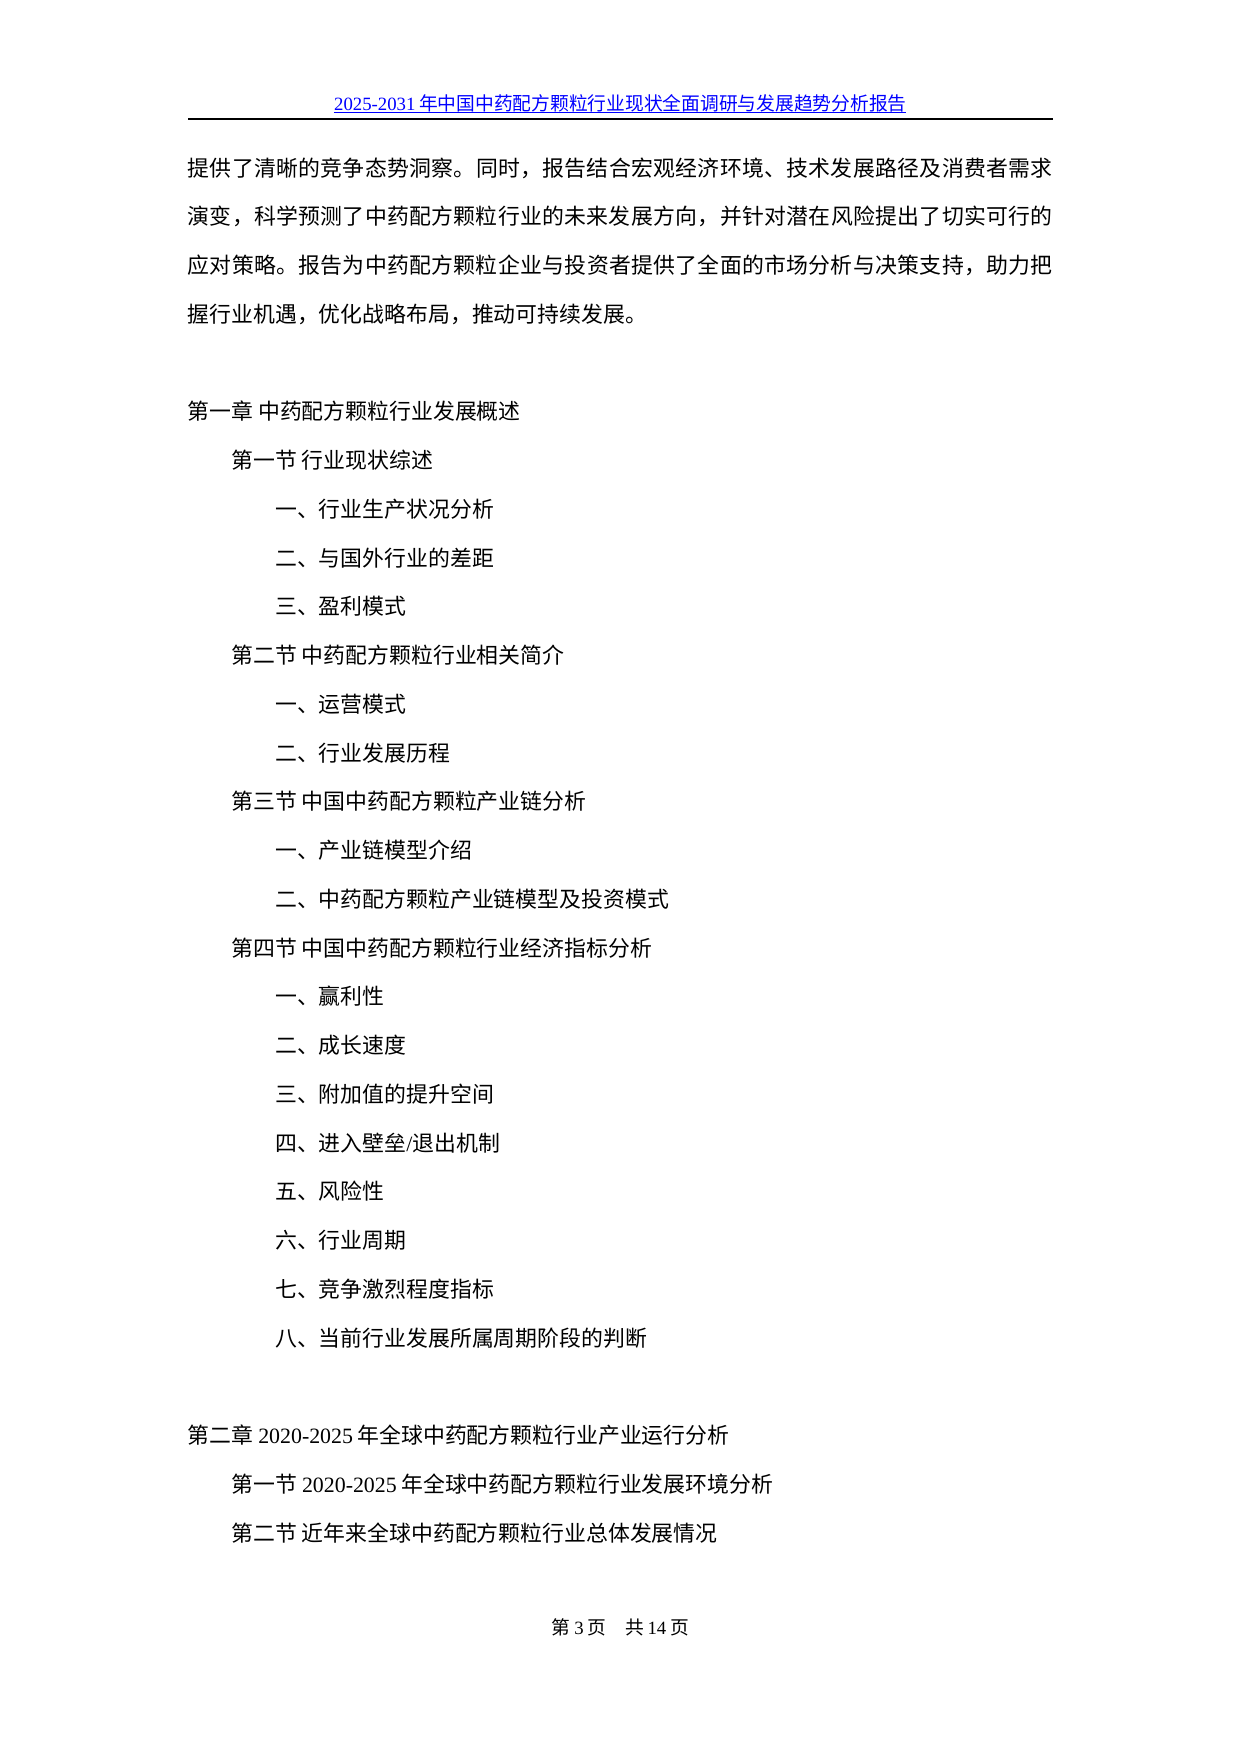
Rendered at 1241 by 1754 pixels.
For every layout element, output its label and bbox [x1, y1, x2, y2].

text [187, 150, 1053, 1548]
